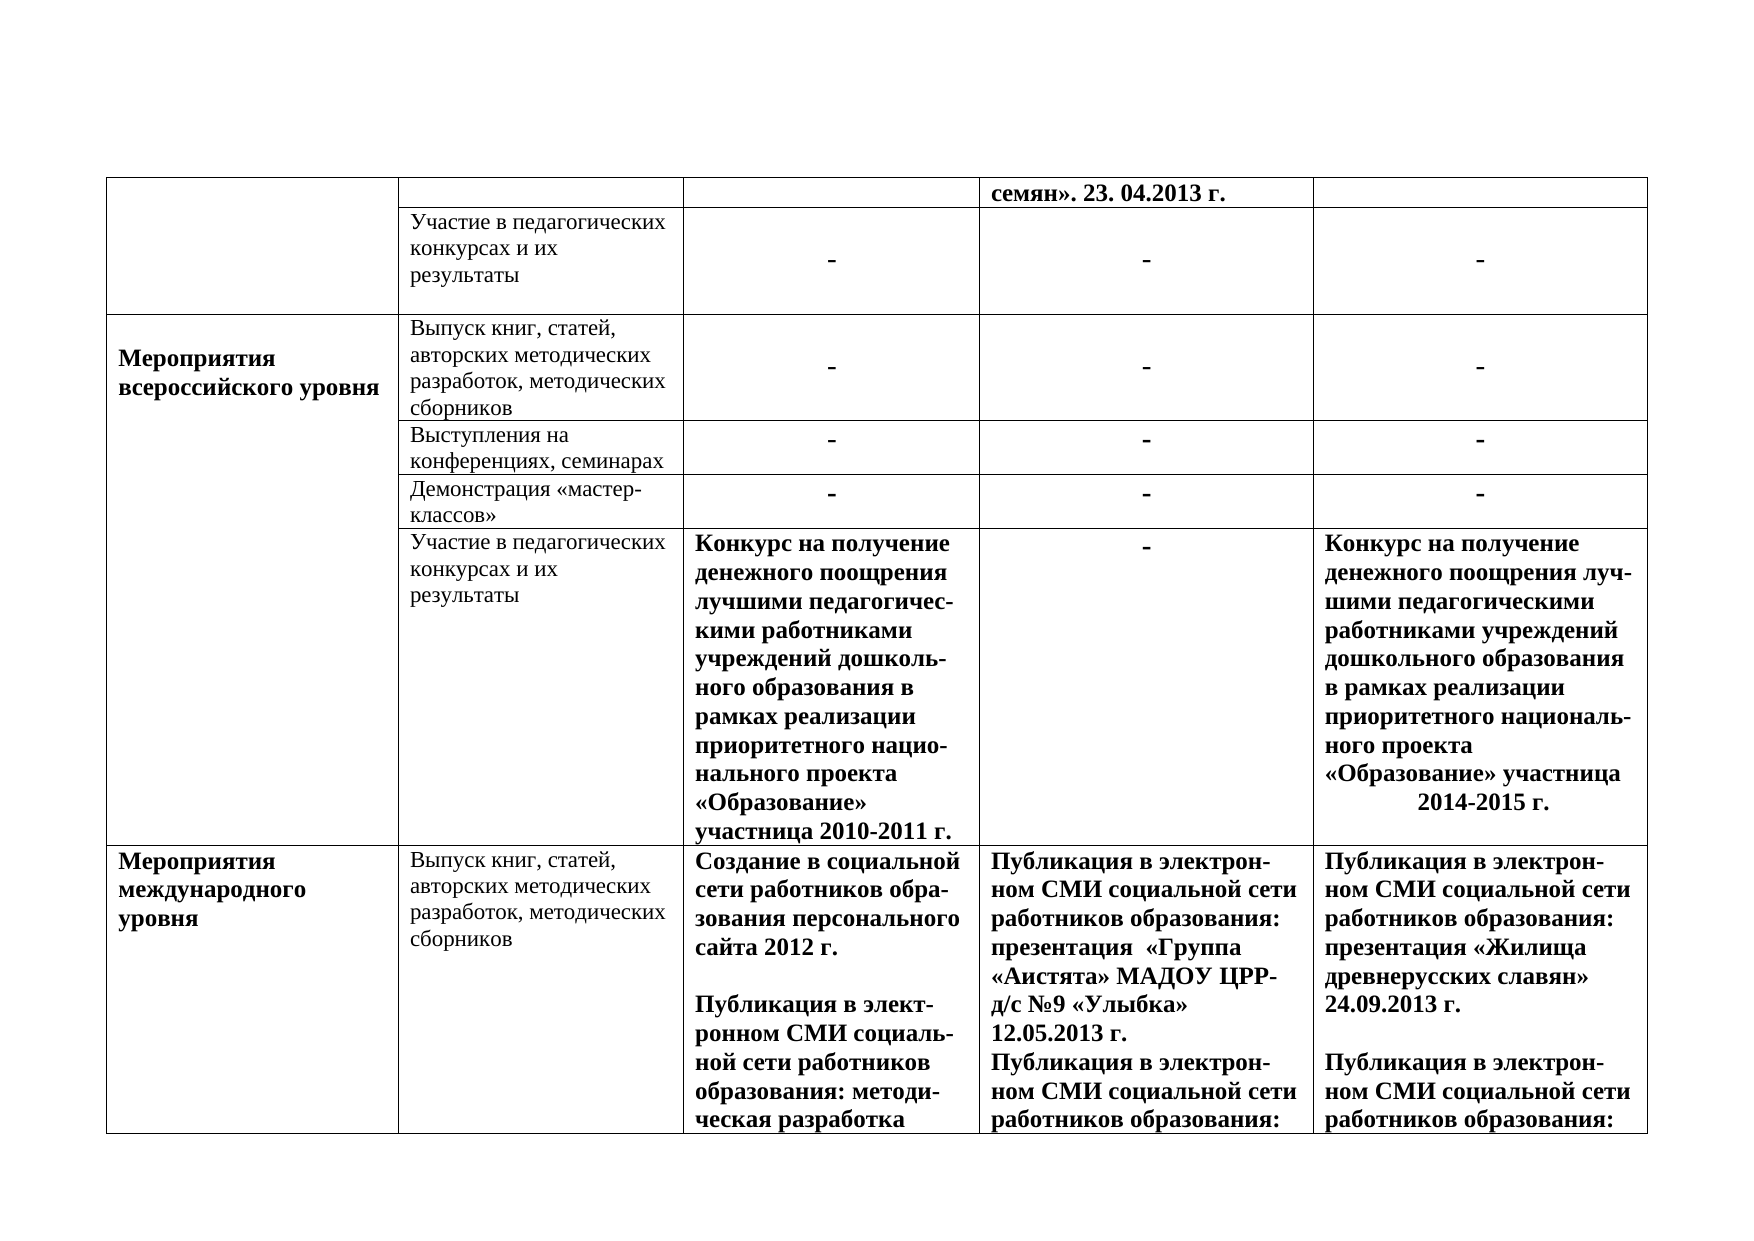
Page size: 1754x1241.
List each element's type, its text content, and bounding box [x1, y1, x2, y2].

table_cell - [1314, 421, 1647, 474]
table_cell Выступления на конференциях, семинарах [399, 421, 683, 474]
table_cell - [1314, 208, 1647, 313]
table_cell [684, 846, 979, 1133]
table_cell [980, 846, 1313, 1133]
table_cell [1314, 846, 1647, 1133]
table_cell - [980, 421, 1313, 474]
table_cell - [684, 475, 979, 527]
table_cell Участие в педагогических конкурсах и их результаты [399, 208, 683, 313]
table_cell - [684, 421, 979, 474]
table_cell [399, 846, 683, 1133]
table_cell - [980, 529, 1313, 845]
table_cell - [980, 208, 1313, 313]
table_cell - [684, 315, 979, 420]
table_cell Выпуск книг, статей, авторских методических разработок, методических сборников [399, 315, 683, 420]
table_cell - [684, 208, 979, 313]
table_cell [107, 846, 398, 1133]
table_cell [980, 178, 1313, 207]
table_cell - [980, 315, 1313, 420]
table_cell - [1314, 475, 1647, 527]
table_cell Конкурс на получение денежного поощрения лучшими педагогичес-кими работниками учреждений дошколь-ного образования в рамках реализации приоритетного нацио-нального проекта «Образование» участница 2010-2011 г. [684, 529, 979, 845]
table_cell Конкурс на получение денежного поощрения луч-шими педагогическими работниками учреждений дошкольного образования в рамках реализации приоритетного националь-ного проекта «Образование» участница 2014-2015 г. [1314, 529, 1647, 845]
table_cell Мероприятия всероссийского уровня [107, 315, 398, 845]
table_cell - [684, 178, 979, 207]
table_cell Демонстрация «мастер-классов» [399, 475, 683, 527]
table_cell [399, 178, 683, 207]
table_cell Участие в педагогических конкурсах и их результаты [399, 529, 683, 845]
table_cell - [1314, 178, 1647, 207]
table_cell - [1314, 315, 1647, 420]
table_cell - [980, 475, 1313, 527]
